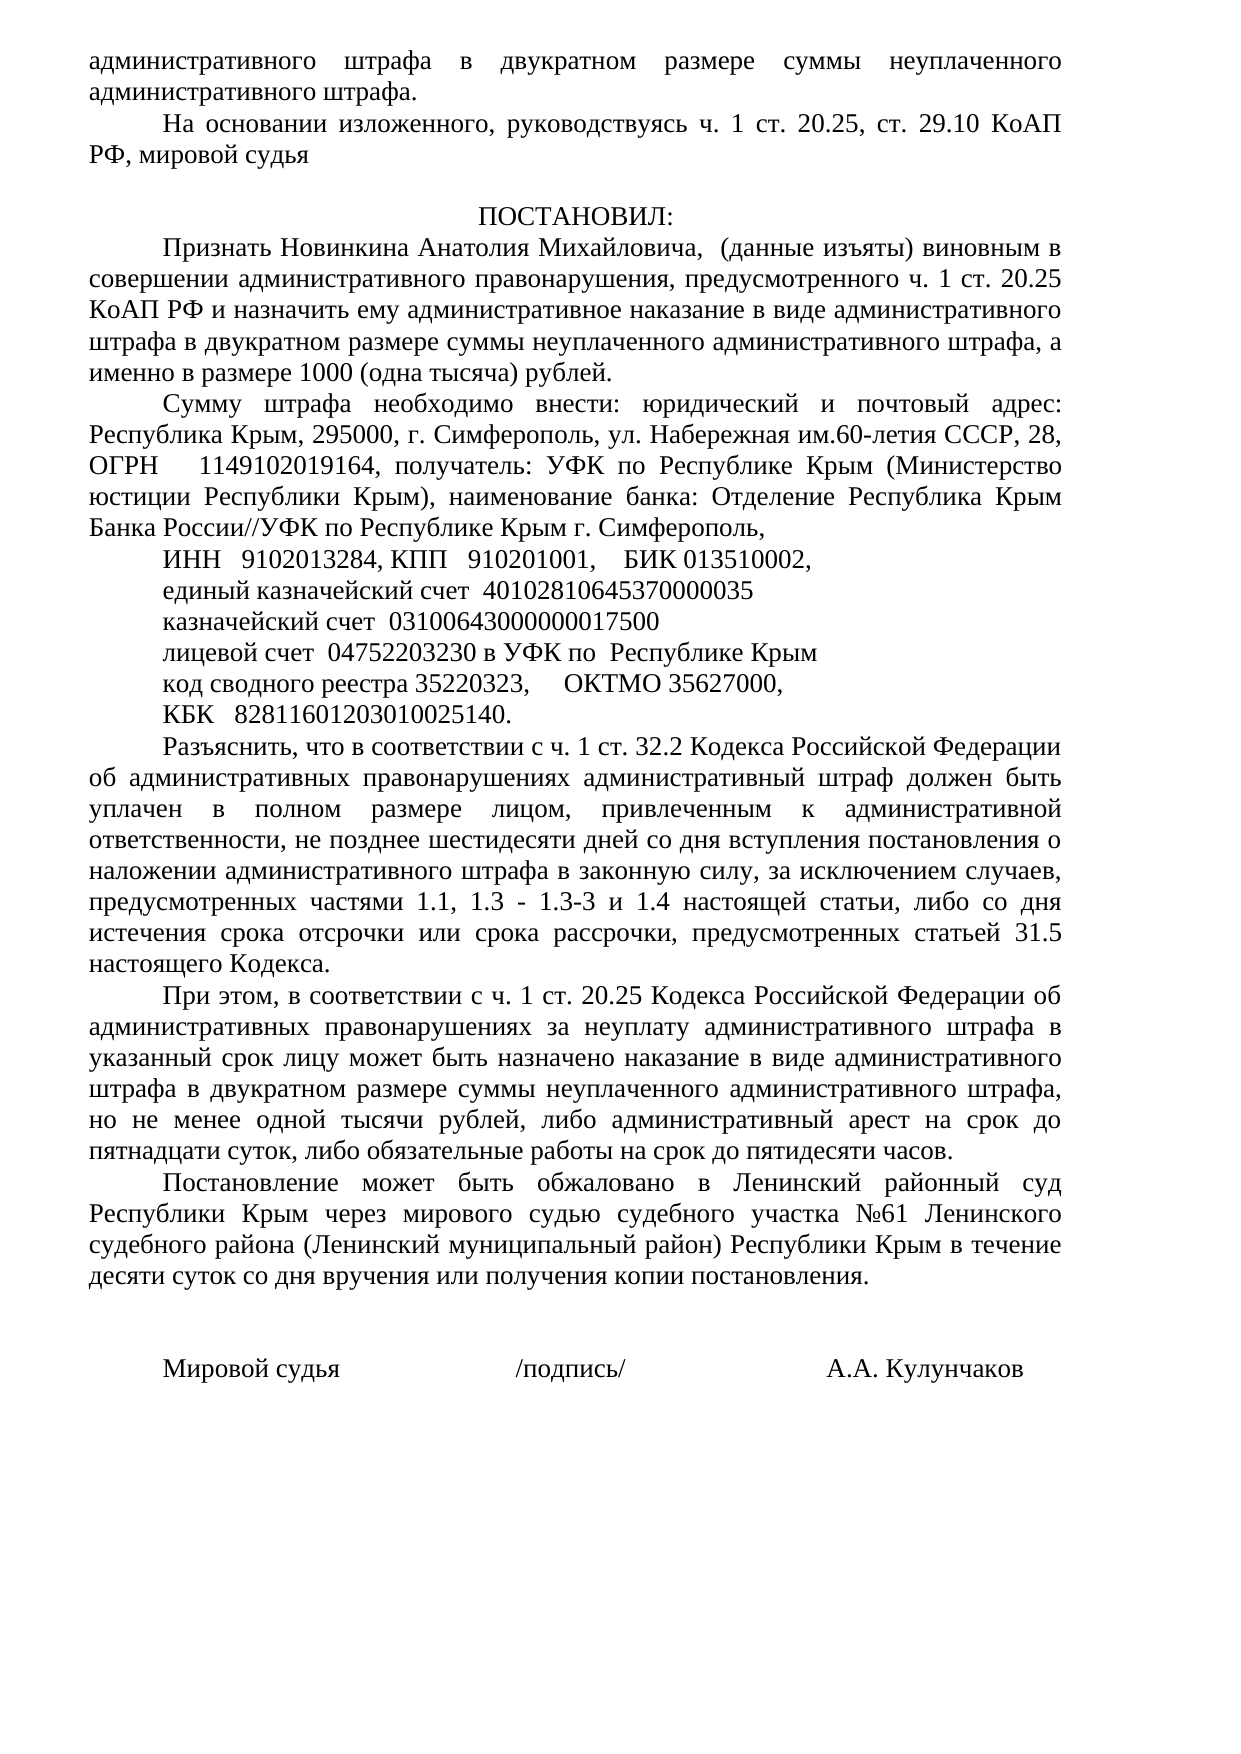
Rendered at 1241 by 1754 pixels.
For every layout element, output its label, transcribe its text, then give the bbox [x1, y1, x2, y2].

text Признать Новинкина Анатолия Михайловича, (данные изъяты) виновным в совершении административного правонарушения, предусмотренного ч. 1 ст. 20.25 КоАП РФ и назначить ему административное наказание в виде административного штрафа в двукратном размере суммы неуплаченного административного штрафа, а именно в размере 1000 (одна тысяча) рублей. [89, 231, 1063, 387]
text лицевой счет 04752203230 в УФК по Республике Крым [89, 636, 1063, 667]
text Сумму штрафа необходимо внести: юридический и почтовый адрес: Республика Крым, 295000, г. Симферополь, ул. Набережная им.60-летия СССР, 28, ОГРН 1149102019164, получатель: УФК по Республике Крым (Министерство юстиции Республики Крым), наименование банка: Отделение Республика Крым Банка России//УФК по Республике Крым г. Симферополь, [89, 387, 1063, 543]
text Разъяснить, что в соответствии с ч. 1 ст. 32.2 Кодекса Российской Федерации об административных правонарушениях административный штраф должен быть уплачен в полном размере лицом, привлеченным к административной ответственности, не позднее шестидесяти дней со дня вступления постановления о наложении административного штрафа в законную силу, за исключением случаев, предусмотренных частями 1.1, 1.3 - 1.3-3 и 1.4 настоящей статьи, либо со дня истечения срока отсрочки или срока рассрочки, предусмотренных статьей 31.5 настоящего Кодекса. [89, 729, 1063, 979]
text КБК 82811601203010025140. [89, 698, 1063, 729]
text казначейский счет 03100643000000017500 [89, 605, 1063, 636]
text Мировой судья /подпись/ А.А. Кулунчаков [89, 1352, 1063, 1384]
text код сводного реестра 35220323, ОКТМО 35627000, [89, 667, 1063, 698]
text При этом, в соответствии с ч. 1 ст. 20.25 Кодекса Российской Федерации об административных правонарушениях за неуплату административного штрафа в указанный срок лицу может быть назначено наказание в виде административного штрафа в двукратном размере суммы неуплаченного административного штрафа, но не менее одной тысячи рублей, либо административный арест на срок до пятнадцати суток, либо обязательные работы на срок до пятидесяти часов. [89, 979, 1063, 1166]
text ИНН 9102013284, КПП 910201001, БИК 013510002, [89, 543, 1063, 574]
text ПОСТАНОВИЛ: [89, 200, 1063, 231]
text единый казначейский счет 40102810645370000035 [89, 574, 1063, 605]
text На основании изложенного, руководствуясь ч. 1 ст. 20.25, ст. 29.10 КоАП РФ, мировой судья [89, 107, 1063, 169]
text Постановление может быть обжаловано в Ленинский районный суд Республики Крым через мирового судью судебного участка №61 Ленинского судебного района (Ленинский муниципальный район) Республики Крым в течение десяти суток со дня вручения или получения копии постановления. [89, 1166, 1063, 1290]
